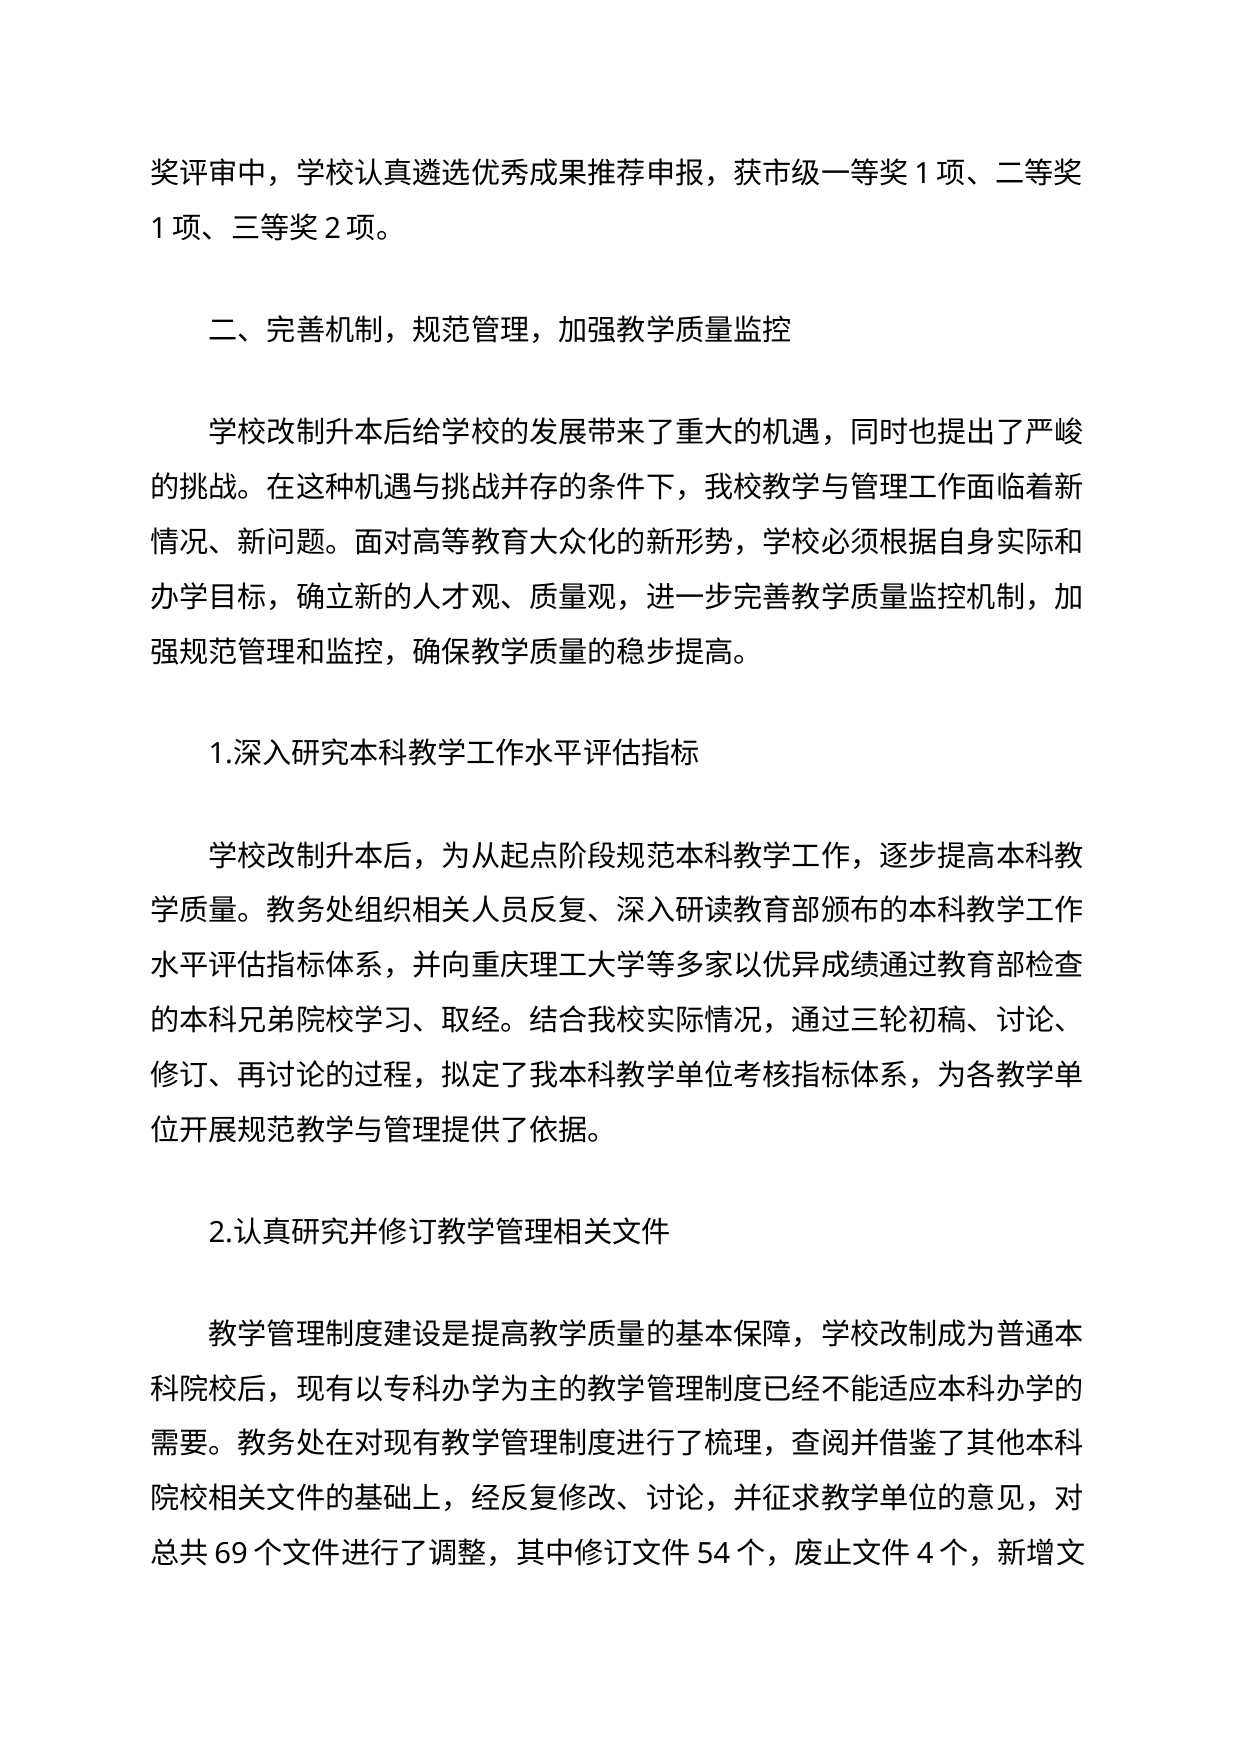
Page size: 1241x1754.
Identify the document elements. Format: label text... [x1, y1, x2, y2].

text 2.认真研究并修订教学管理相关文件 [150, 1208, 1090, 1251]
text 学校改制升本后，为从起点阶段规范本科教学工作，逐步提高本科教学质量。教务处组织相关人员反复、深入研读教育部颁布的本科教学工作水平评估指标体系，并向重庆理工大学等多家以优异成绩通过教育部检查的本科兄弟院校学习、取经。结合我校实际情况，通过三轮初稿、讨论、修订、再讨论的过程，拟定了我本科教学单位考核指标体系，为各教学单位开展规范教学与管理提供了依据。 [150, 832, 1090, 1149]
text 1.深入研究本科教学工作水平评估指标 [150, 730, 1090, 772]
text 二、完善机制，规范管理，加强教学质量监控 [150, 307, 1090, 349]
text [150, 1310, 1090, 1572]
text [150, 150, 1090, 247]
text 学校改制升本后给学校的发展带来了重大的机遇，同时也提出了严峻的挑战。在这种机遇与挑战并存的条件下，我校教学与管理工作面临着新情况、新问题。面对高等教育大众化的新形势，学校必须根据自身实际和办学目标，确立新的人才观、质量观，进一步完善教学质量监控机制，加强规范管理和监控，确保教学质量的稳步提高。 [150, 409, 1090, 671]
